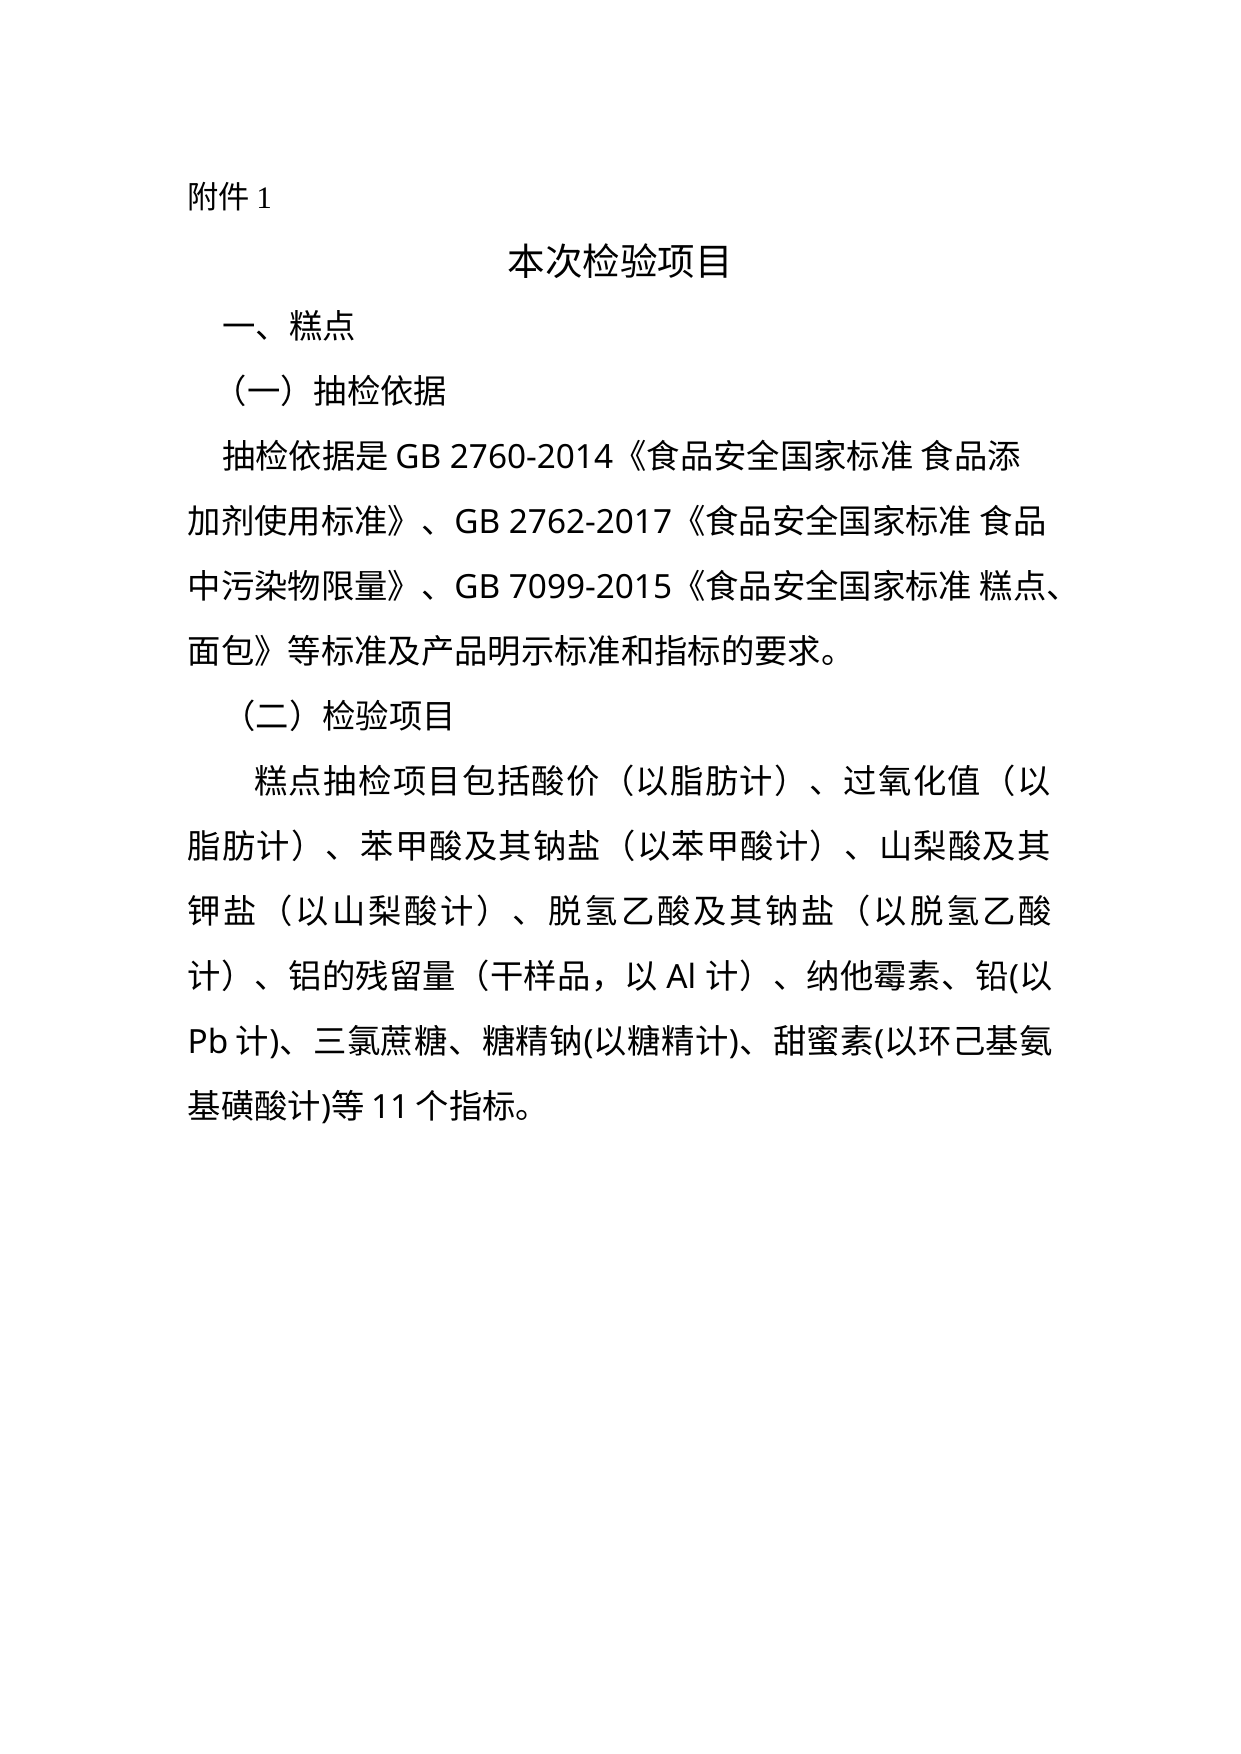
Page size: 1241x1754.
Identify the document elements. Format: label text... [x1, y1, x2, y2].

text 糕点抽检项目包括酸价（以脂肪计）、过氧化值（以脂肪计）、苯甲酸及其钠盐（以苯甲酸计）、山梨酸及其钾盐（以山梨酸计）、脱氢乙酸及其钠盐（以脱氢乙酸计）、铝的残留量（干样品，以Al 计）、纳他霉素、铅(以Pb计)、三氯蔗糖、糖精钠(以糖精计)、甜蜜素(以环己基氨基磺酸计)等11个指标。 [187, 747, 1053, 1137]
text （二）检验项目 [187, 682, 1053, 747]
text 附件1 [187, 162, 1053, 227]
text 抽检依据是GB 2760-2014《食品安全国家标准 食品添加剂使用标准》、GB 2762-2017《食品安全国家标准 食品中污染物限量》、GB 7099-2015《食品安全国家标准 糕点、面包》等标准及产品明示标准和指标的要求。 [187, 422, 1053, 682]
text 一、糕点 [187, 292, 1053, 357]
text （一）抽检依据 [187, 357, 1053, 422]
text 本次检验项目 [187, 227, 1053, 292]
